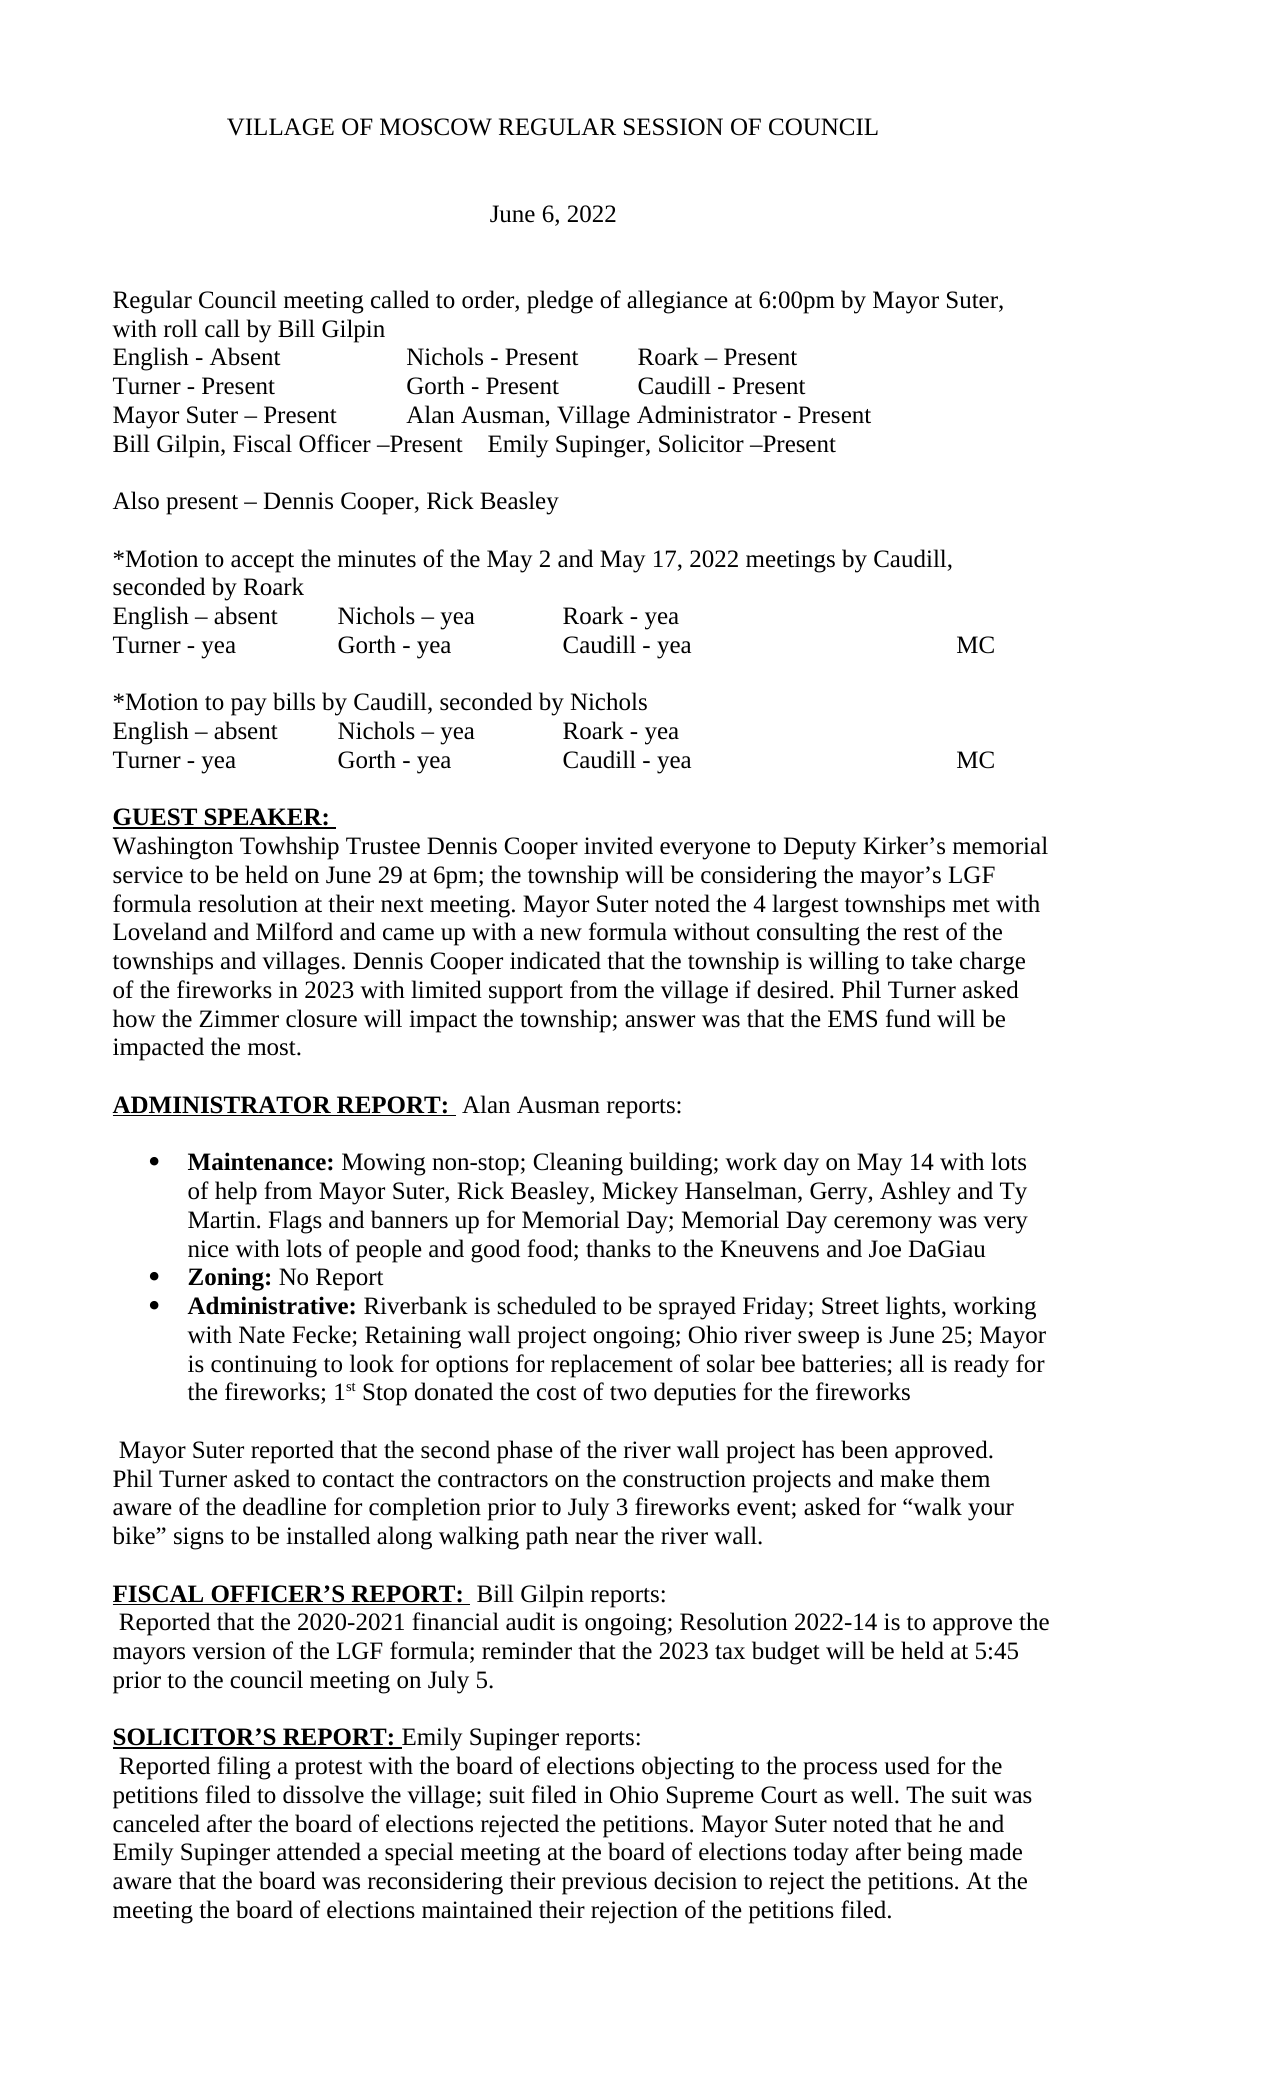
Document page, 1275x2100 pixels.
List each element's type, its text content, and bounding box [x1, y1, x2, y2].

text Turner - yea Gorth - yea Caudill - yea MC [112, 745, 1050, 774]
text *Motion to pay bills by Caudill, seconded by Nichols [112, 687, 1050, 716]
text English – absent Nichols – yea Roark - yea [112, 716, 1050, 745]
text June 6, 2022 [56, 199, 1050, 227]
text Mayor Suter reported that the second phase of the river wall project has been approved. [112, 1435, 1050, 1464]
list Administrative: Riverbank is scheduled to be sprayed Friday; Street lights, working with Nate Fecke; Retaining wall project ongoing; Ohio river sweep is June 25; Mayor is continuing to look for options for replacement of solar bee batteries; all is ready for the fireworks; 1st Stop donated the cost of two deputies for the fireworks [150, 1291, 1050, 1406]
text Turner - Present Gorth - Present Caudill - Present [112, 371, 1050, 400]
text Phil Turner asked to contact the contractors on the construction projects and make them aware of the deadline for completion prior to July 3 fireworks event; asked for “walk your bike” signs to be installed along walking path near the river wall. [112, 1464, 1050, 1550]
text Reported filing a protest with the board of elections objecting to the process used for the petitions filed to dissolve the village; suit filed in Ohio Supreme Court as well. The suit was canceled after the board of elections rejected the petitions. Mayor Suter noted that he and Emily Supinger attended a special meeting at the board of elections today after being made aware that the board was reconsidering their previous decision to reject the petitions. At the meeting the board of elections maintained their rejection of the petitions filed. [112, 1751, 1050, 1924]
text Also present – Dennis Cooper, Rick Beasley [112, 486, 1050, 515]
text Washington Towhship Trustee Dennis Cooper invited everyone to Deputy Kirker’s memorial service to be held on June 29 at 6pm; the township will be considering the mayor’s LGF formula resolution at their next meeting. Mayor Suter noted the 4 largest townships met with Loveland and Milford and came up with a new formula without consulting the rest of the townships and villages. Dennis Cooper indicated that the township is willing to take charge of the fireworks in 2023 with limited support from the village if desired. Phil Turner asked how the Zimmer closure will impact the township; answer was that the EMS fund will be impacted the most. [112, 831, 1050, 1061]
text ADMINISTRATOR REPORT: Alan Ausman reports: [112, 1090, 1050, 1119]
text English - Absent Nichols - Present Roark – Present [112, 342, 1050, 371]
list Zoning: No Report [150, 1262, 1050, 1291]
text Turner - yea Gorth - yea Caudill - yea MC [112, 630, 1050, 659]
text SOLICITOR’S REPORT: Emily Supinger reports: [112, 1722, 1050, 1751]
subtitle Bill Gilpin, Fiscal Officer –Present Emily Supinger, Solicitor –Present [112, 429, 1096, 457]
text Mayor Suter – Present Alan Ausman, Village Administrator - Present [112, 400, 1050, 429]
text FISCAL OFFICER’S REPORT: Bill Gilpin reports: [112, 1579, 1050, 1607]
text GUEST SPEAKER: [112, 802, 1050, 831]
text *Motion to accept the minutes of the May 2 and May 17, 2022 meetings by Caudill, seconded by Roark [112, 544, 1050, 601]
text Regular Council meeting called to order, pledge of allegiance at 6:00pm by Mayor Suter, with roll call by Bill Gilpin [112, 285, 1050, 342]
text Reported that the 2020-2021 financial audit is ongoing; Resolution 2022-14 is to approve the mayors version of the LGF formula; reminder that the 2023 tax budget will be held at 5:45 prior to the council meeting on July 5. [112, 1607, 1050, 1694]
list Maintenance: Mowing non-stop; Cleaning building; work day on May 14 with lots of help from Mayor Suter, Rick Beasley, Mickey Hanselman, Gerry, Ashley and Ty Martin. Flags and banners up for Memorial Day; Memorial Day ceremony was very nice with lots of people and good food; thanks to the Kneuvens and Joe DaGiau [150, 1147, 1050, 1262]
text English – absent Nichols – yea Roark - yea [112, 601, 1050, 630]
text VILLAGE OF MOSCOW REGULAR SESSION OF COUNCIL [56, 112, 1050, 141]
